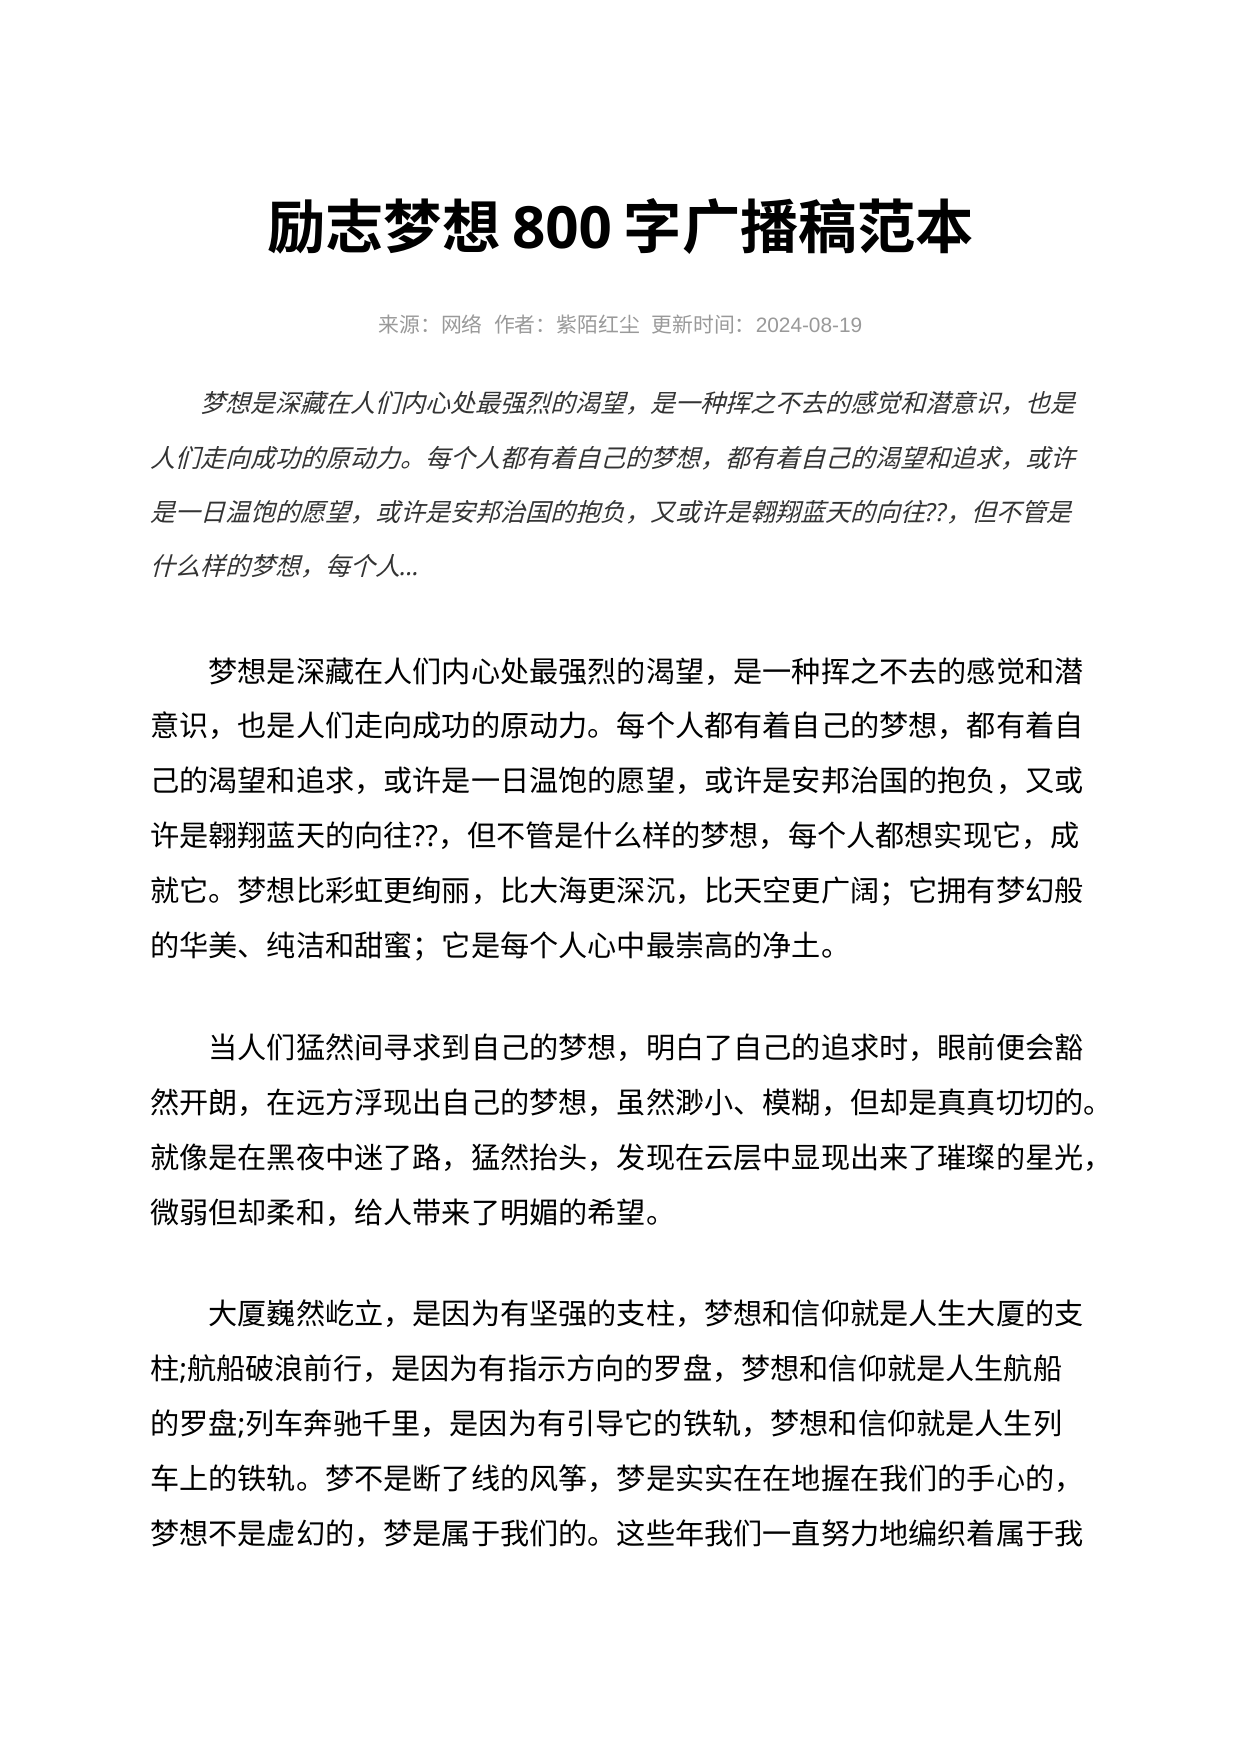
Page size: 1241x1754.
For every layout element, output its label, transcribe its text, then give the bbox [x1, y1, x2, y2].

subtitle 励志梦想800字广播稿范本 [150, 181, 1090, 266]
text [150, 1291, 1090, 1553]
text 来源：网络 作者：紫陌红尘 更新时间：2024-08-19 [150, 313, 1090, 337]
text 梦想是深藏在人们内心处最强烈的渴望，是一种挥之不去的感觉和潜意识，也是人们走向成功的原动力。每个人都有着自己的梦想，都有着自己的渴望和追求，或许是一日温饱的愿望，或许是安邦治国的抱负，又或许是翱翔蓝天的向往??，但不管是什么样的梦想，每个人都想实现它，成就它。梦想比彩虹更绚丽，比大海更深沉，比天空更广阔；它拥有梦幻般的华美、纯洁和甜蜜；它是每个人心中最崇高的净土。 [150, 648, 1090, 965]
text 梦想是深藏在人们内心处最强烈的渴望，是一种挥之不去的感觉和潜意识，也是人们走向成功的原动力。每个人都有着自己的梦想，都有着自己的渴望和追求，或许是一日温饱的愿望，或许是安邦治国的抱负，又或许是翱翔蓝天的向往??，但不管是什么样的梦想，每个人... [150, 384, 1090, 583]
text 当人们猛然间寻求到自己的梦想，明白了自己的追求时，眼前便会豁然开朗，在远方浮现出自己的梦想，虽然渺小、模糊，但却是真真切切的。就像是在黑夜中迷了路，猛然抬头，发现在云层中显现出来了璀璨的星光，微弱但却柔和，给人带来了明媚的希望。 [150, 1024, 1090, 1231]
